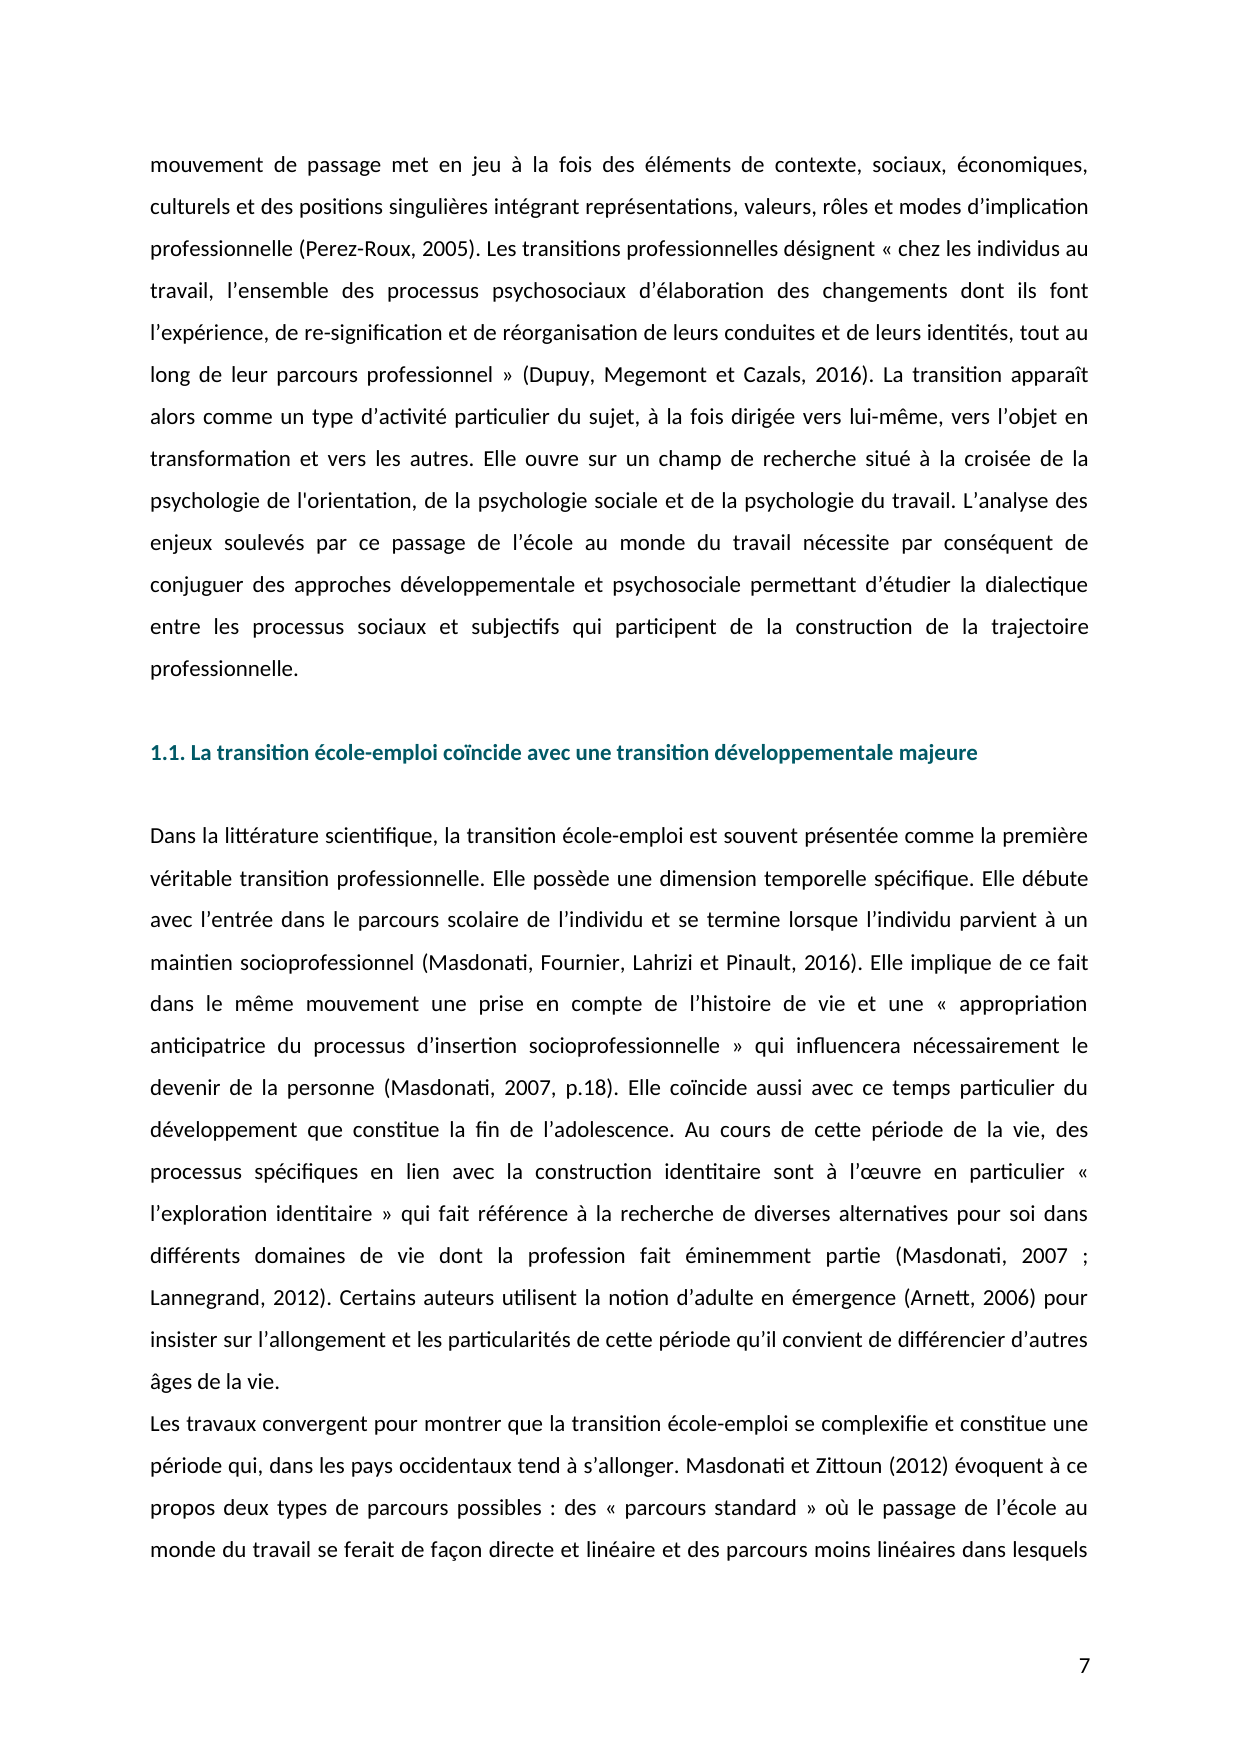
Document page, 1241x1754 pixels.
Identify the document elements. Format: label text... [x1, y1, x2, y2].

subtitle 1.1. La transition école-emploi coïncide avec une transition développementale majeure [150, 738, 1090, 766]
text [150, 150, 1090, 682]
text Dans la littérature scientifique, la transition école-emploi est souvent présentée comme la première véritable transition professionnelle. Elle possède une dimension temporelle spécifique. Elle débute avec l’entrée dans le parcours scolaire de l’individu et se termine lorsque l’individu parvient à un maintien socioprofessionnel (Masdonati, Fournier, Lahrizi et Pinault, 2016). Elle implique de ce fait dans le même mouvement une prise en compte de l’histoire de vie et une « appropriation anticipatrice du processus d’insertion socioprofessionnelle » qui influencera nécessairement le devenir de la personne (Masdonati, 2007, p.18). Elle coïncide aussi avec ce temps particulier du développement que constitue la fin de l’adolescence. Au cours de cette période de la vie, des processus spécifiques en lien avec la construction identitaire sont à l’œuvre en particulier « l’exploration identitaire » qui fait référence à la recherche de diverses alternatives pour soi dans différents domaines de vie dont la profession fait éminemment partie (Masdonati, 2007 ; Lannegrand, 2012). Certains auteurs utilisent la notion d’adulte en émergence (Arnett, 2006) pour insister sur l’allongement et les particularités de cette période qu’il convient de différencier d’autres âges de la vie. [150, 822, 1090, 1395]
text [150, 1409, 1090, 1563]
